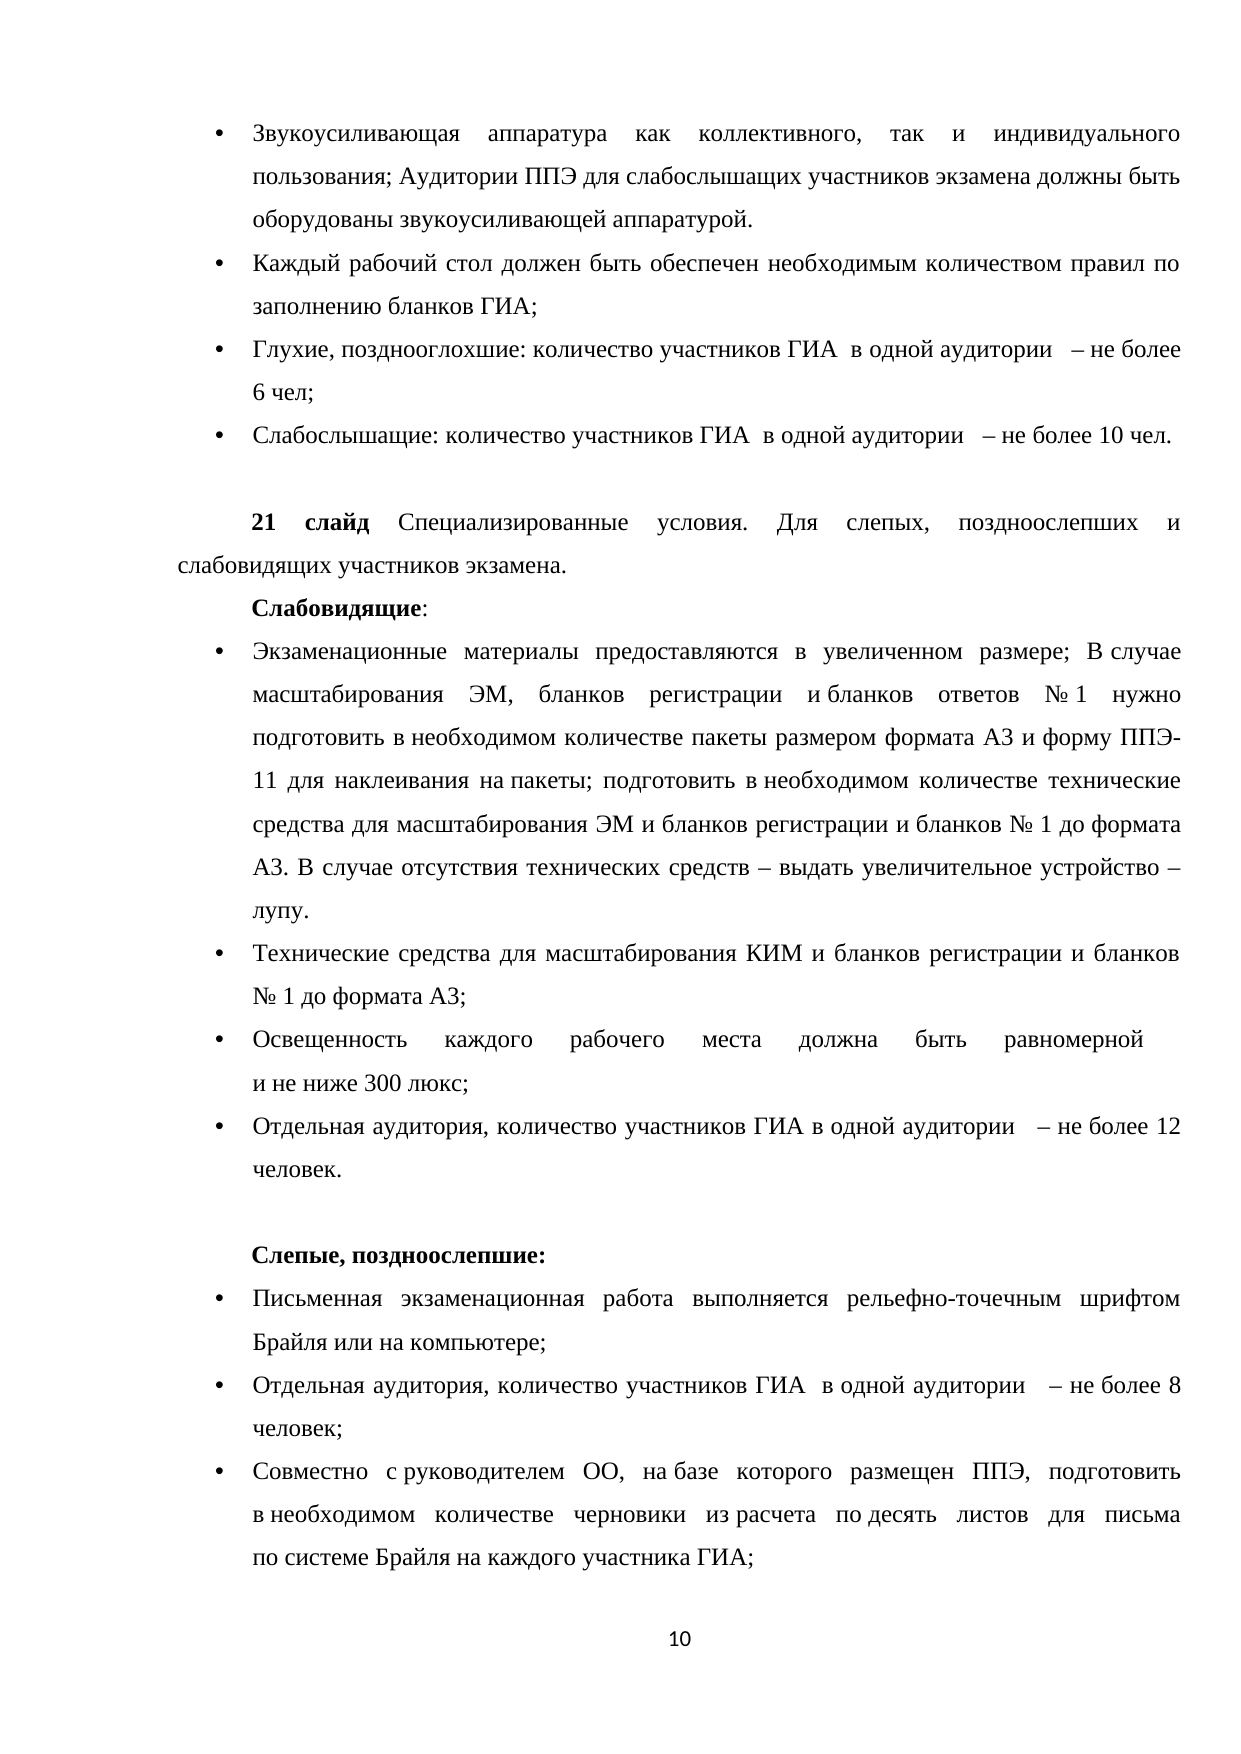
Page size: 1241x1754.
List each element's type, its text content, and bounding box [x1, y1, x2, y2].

list Отдельная аудитория, количество участников ГИА в одной аудитории – не более 12 человек. [215, 1111, 1181, 1183]
list Звукоусиливающая аппаратура как коллективного, так и индивидуального пользования; Аудитории ППЭ для слабослышащих участников экзамена должны быть оборудованы звукоусиливающей аппаратурой. [215, 118, 1181, 233]
text Слепые, поздноослепшие: [177, 1240, 1181, 1269]
list Экзаменационные материалы предоставляются в увеличенном размере; В случае масштабирования ЭМ, бланков регистрации и бланков ответов № 1 нужно подготовить в необходимом количестве пакеты размером формата А3 и форму ППЭ-11 для наклеивания на пакеты; подготовить в необходимом количестве технические средства для масштабирования ЭМ и бланков регистрации и бланков № 1 до формата А3. В случае отсутствия технических средств – выдать увеличительное устройство – лупу. [215, 636, 1181, 924]
list Освещенность каждого рабочего места должна быть равномерной и не ниже 300 люкс; [215, 1024, 1181, 1096]
list Каждый рабочий стол должен быть обеспечен необходимым количеством правил по заполнению бланков ГИА; [215, 248, 1181, 319]
text 21 слайд Специализированные условия. Для слепых, поздноослепших и слабовидящих участников экзамена. [177, 507, 1181, 578]
list Технические средства для масштабирования КИМ и бланков регистрации и бланков № 1 до формата A3; [215, 938, 1181, 1010]
list Глухие, позднооглохшие: количество участников ГИА в одной аудитории – не более 6 чел; [215, 334, 1181, 406]
list Отдельная аудитория, количество участников ГИА в одной аудитории – не более 8 человек; [215, 1370, 1181, 1442]
list Слабослышащие: количество участников ГИА в одной аудитории – не более 10 чел. [215, 420, 1181, 449]
text Слабовидящие: [177, 593, 1181, 622]
list Письменная экзаменационная работа выполняется рельефно-точечным шрифтом Брайля или на компьютере; [215, 1283, 1181, 1355]
list Совместно с руководителем ОО, на базе которого размещен ППЭ, подготовить в необходимом количестве черновики из расчета по десять листов для письма по системе Брайля на каждого участника ГИА; [215, 1456, 1181, 1571]
